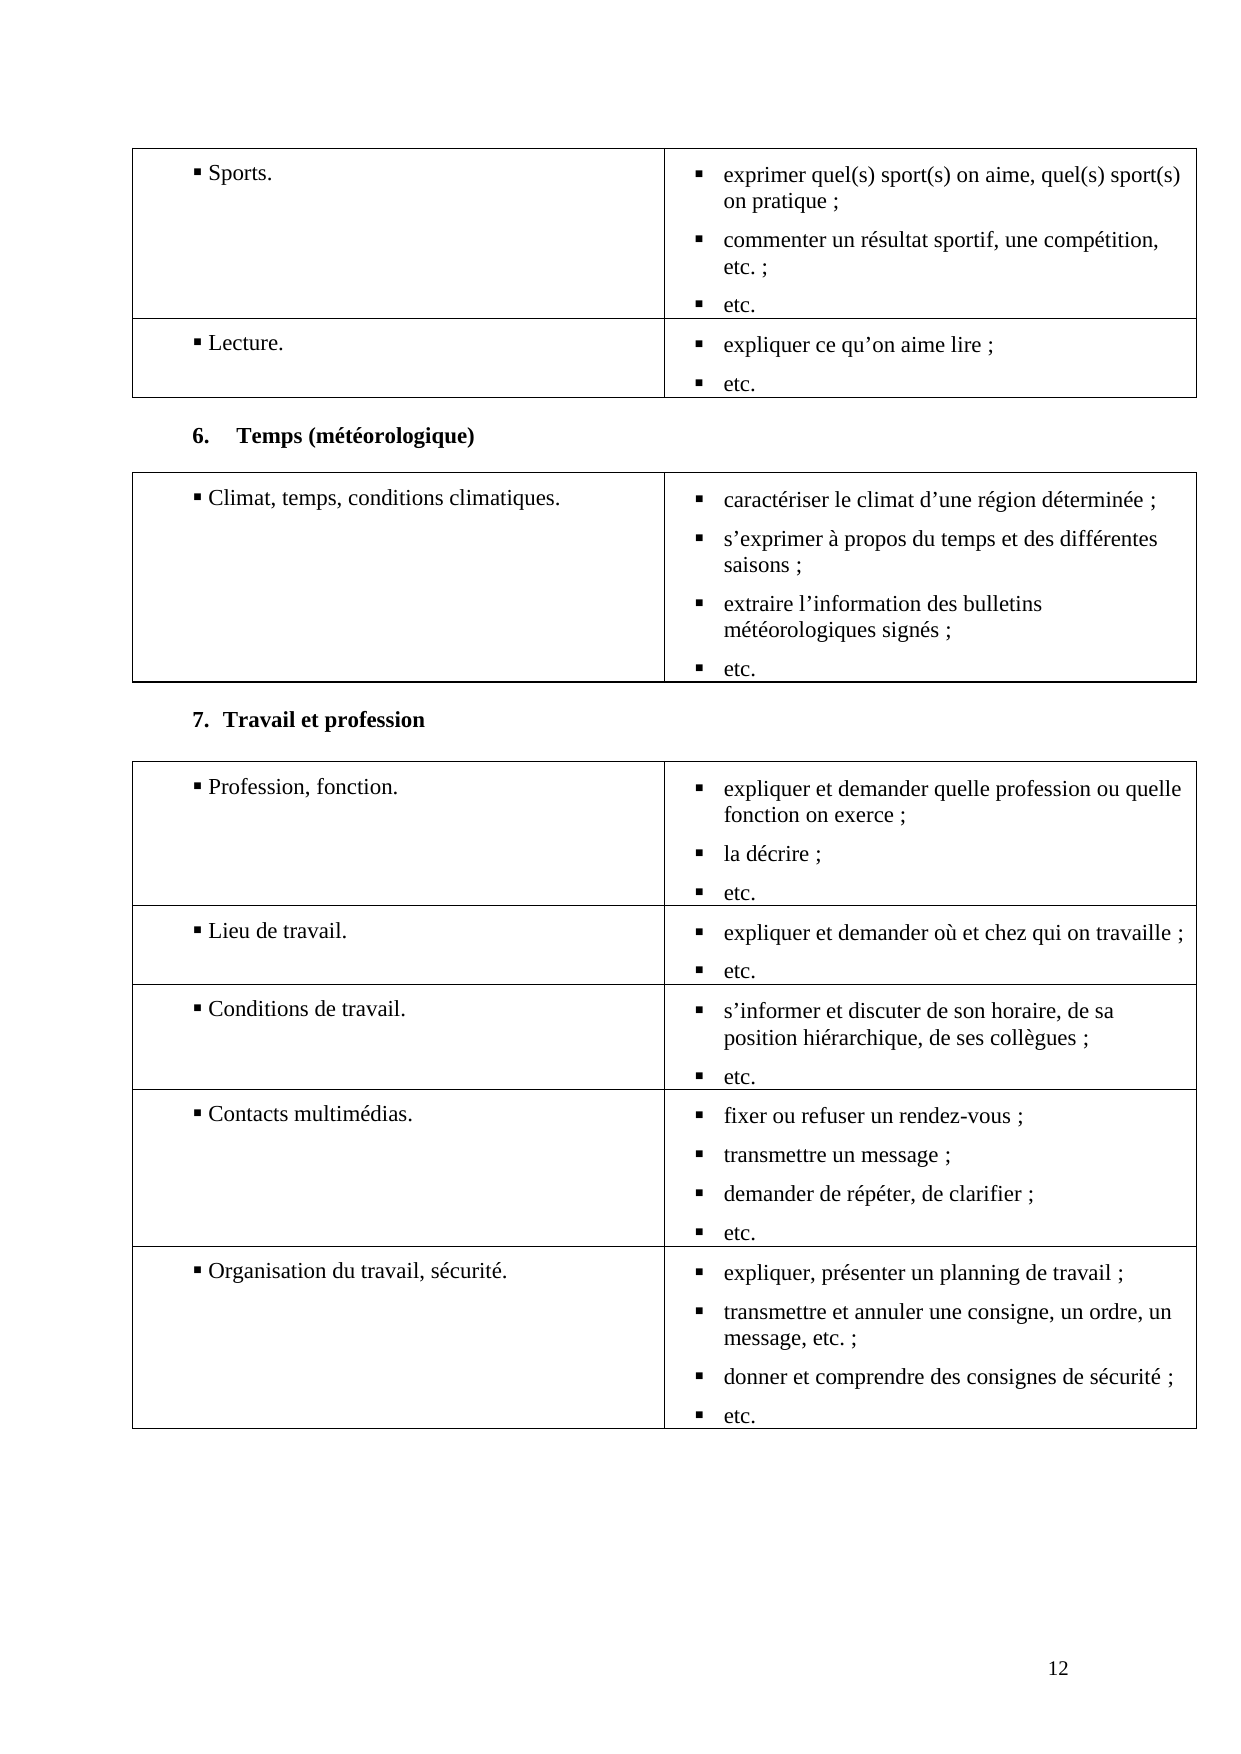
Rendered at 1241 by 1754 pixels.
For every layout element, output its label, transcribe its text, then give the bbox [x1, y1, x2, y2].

table_cell fixer ou refuser un rendez-vous ; transmettre un message ; demander de répéter, de clarifier ; etc. [665, 1090, 1196, 1246]
table_header caractériser le climat d’une région déterminée ; s’exprimer à propos du temps et des différentes saisons ; extraire l’information des bulletins météorologiques signés ; etc. [665, 473, 1196, 681]
table_cell exprimer quel(s) sport(s) on aime, quel(s) sport(s) on pratique ; commenter un résultat sportif, une compétition, etc. ; etc. [665, 149, 1196, 318]
table_cell Conditions de travail. [133, 985, 664, 1089]
table_cell Contacts multimédias. [133, 1090, 664, 1246]
list Temps (météorologique) [192, 422, 1093, 448]
list Travail et profession [192, 706, 1093, 733]
table_cell Lieu de travail. [133, 906, 664, 984]
table_cell s’informer et discuter de son horaire, de sa position hiérarchique, de ses collègues ; etc. [665, 985, 1196, 1089]
table_cell expliquer, présenter un planning de travail ; transmettre et annuler une consigne, un ordre, un message, etc. ; donner et comprendre des consignes de sécurité ; etc. [665, 1247, 1196, 1428]
table_header expliquer et demander quelle profession ou quelle fonction on exerce ; la décrire ; etc. [665, 762, 1196, 905]
table_cell expliquer et demander où et chez qui on travaille ; etc. [665, 906, 1196, 984]
table_cell expliquer ce qu’on aime lire ; etc. [665, 319, 1196, 397]
table_cell Organisation du travail, sécurité. [133, 1247, 664, 1428]
table_cell Sports. [133, 149, 664, 318]
table_header Climat, temps, conditions climatiques. [133, 473, 664, 681]
table_cell Lecture. [133, 319, 664, 397]
table_header Profession, fonction. [133, 762, 664, 905]
